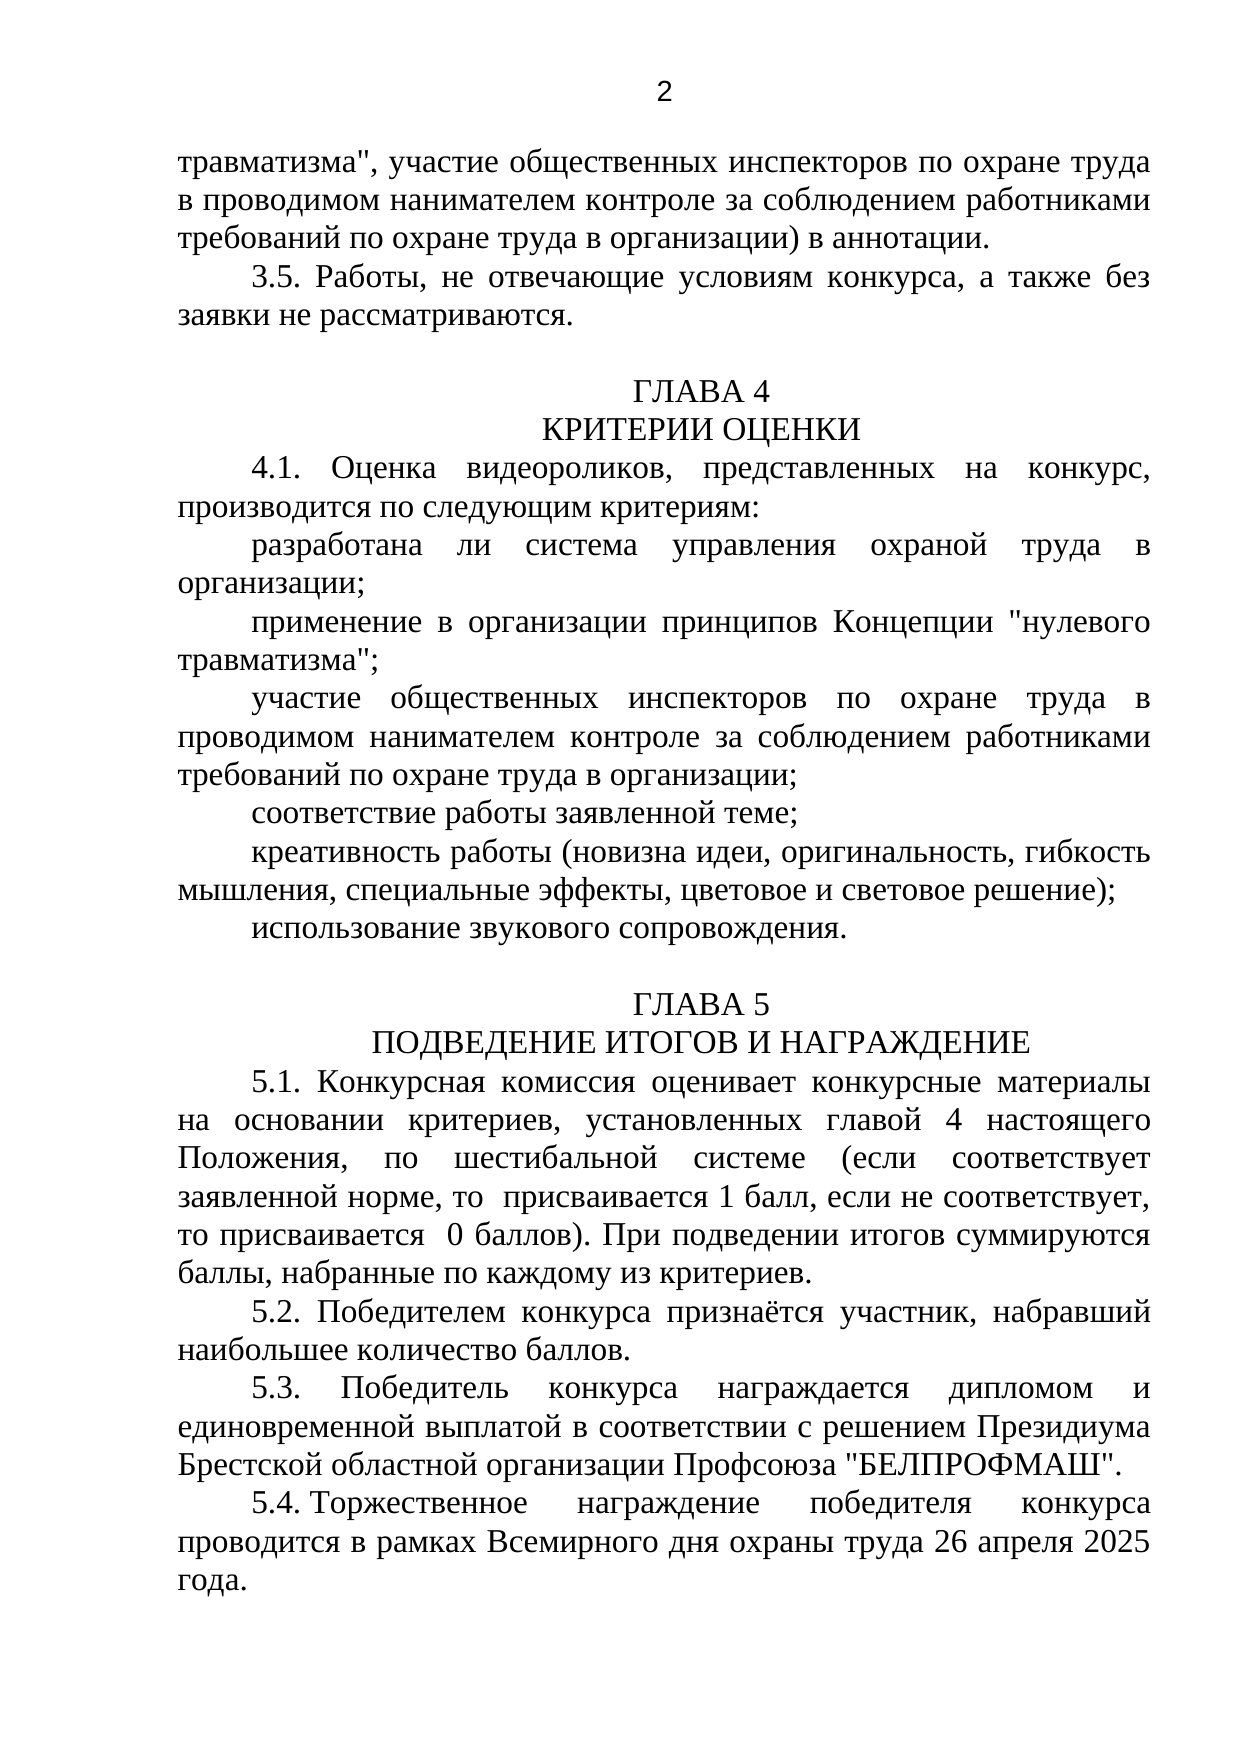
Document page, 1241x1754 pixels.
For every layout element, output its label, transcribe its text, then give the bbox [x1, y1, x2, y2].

text соответствие работы заявленной теме; [177, 792, 1152, 831]
text ГЛАВА 4 [177, 371, 1152, 409]
text разработана ли система управления охраной труда в организации; [177, 524, 1152, 601]
text 3.5. Работы, не отвечающие условиям конкурса, а также без заявки не рассматриваются. [177, 256, 1152, 332]
text креативность работы (новизна идеи, оригинальность, гибкость мышления, специальные эффекты, цветовое и световое решение); [177, 831, 1152, 907]
text ГЛАВА 5 [177, 984, 1152, 1022]
text применение в организации принципов Концепции "нулевого травматизма"; [177, 601, 1152, 677]
text 5.4. Торжественное награждение победителя конкурса проводится в рамках Всемирного дня охраны труда 26 апреля 2025 года. [177, 1482, 1152, 1597]
text 5.2. Победителем конкурса признаётся участник, набравший наибольшее количество баллов. [177, 1291, 1152, 1367]
text участие общественных инспекторов по охране труда в проводимом нанимателем контроле за соблюдением работниками требований по охране труда в организации; [177, 677, 1152, 792]
text КРИТЕРИИ ОЦЕНКИ [177, 409, 1152, 447]
text 5.3. Победитель конкурса награждается дипломом и единовременной выплатой в соответствии с решением Президиума Брестской областной организации Профсоюза "БЕЛПРОФМАШ". [177, 1367, 1152, 1482]
text ПОДВЕДЕНИЕ ИТОГОВ И НАГРАЖДЕНИЕ [177, 1022, 1152, 1061]
text 5.1. Конкурсная комиссия оценивает конкурсные материалы на основании критериев, установленных главой 4 настоящего Положения, по шестибальной системе (если соответствует заявленной норме, то присваивается 1 балл, если не соответствует, то присваивается 0 баллов). При подведении итогов суммируются баллы, набранные по каждому из критериев. [177, 1061, 1152, 1291]
text использование звукового сопровождения. [177, 907, 1152, 946]
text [177, 141, 1152, 256]
text 4.1. Оценка видеороликов, представленных на конкурс, производится по следующим критериям: [177, 447, 1152, 524]
